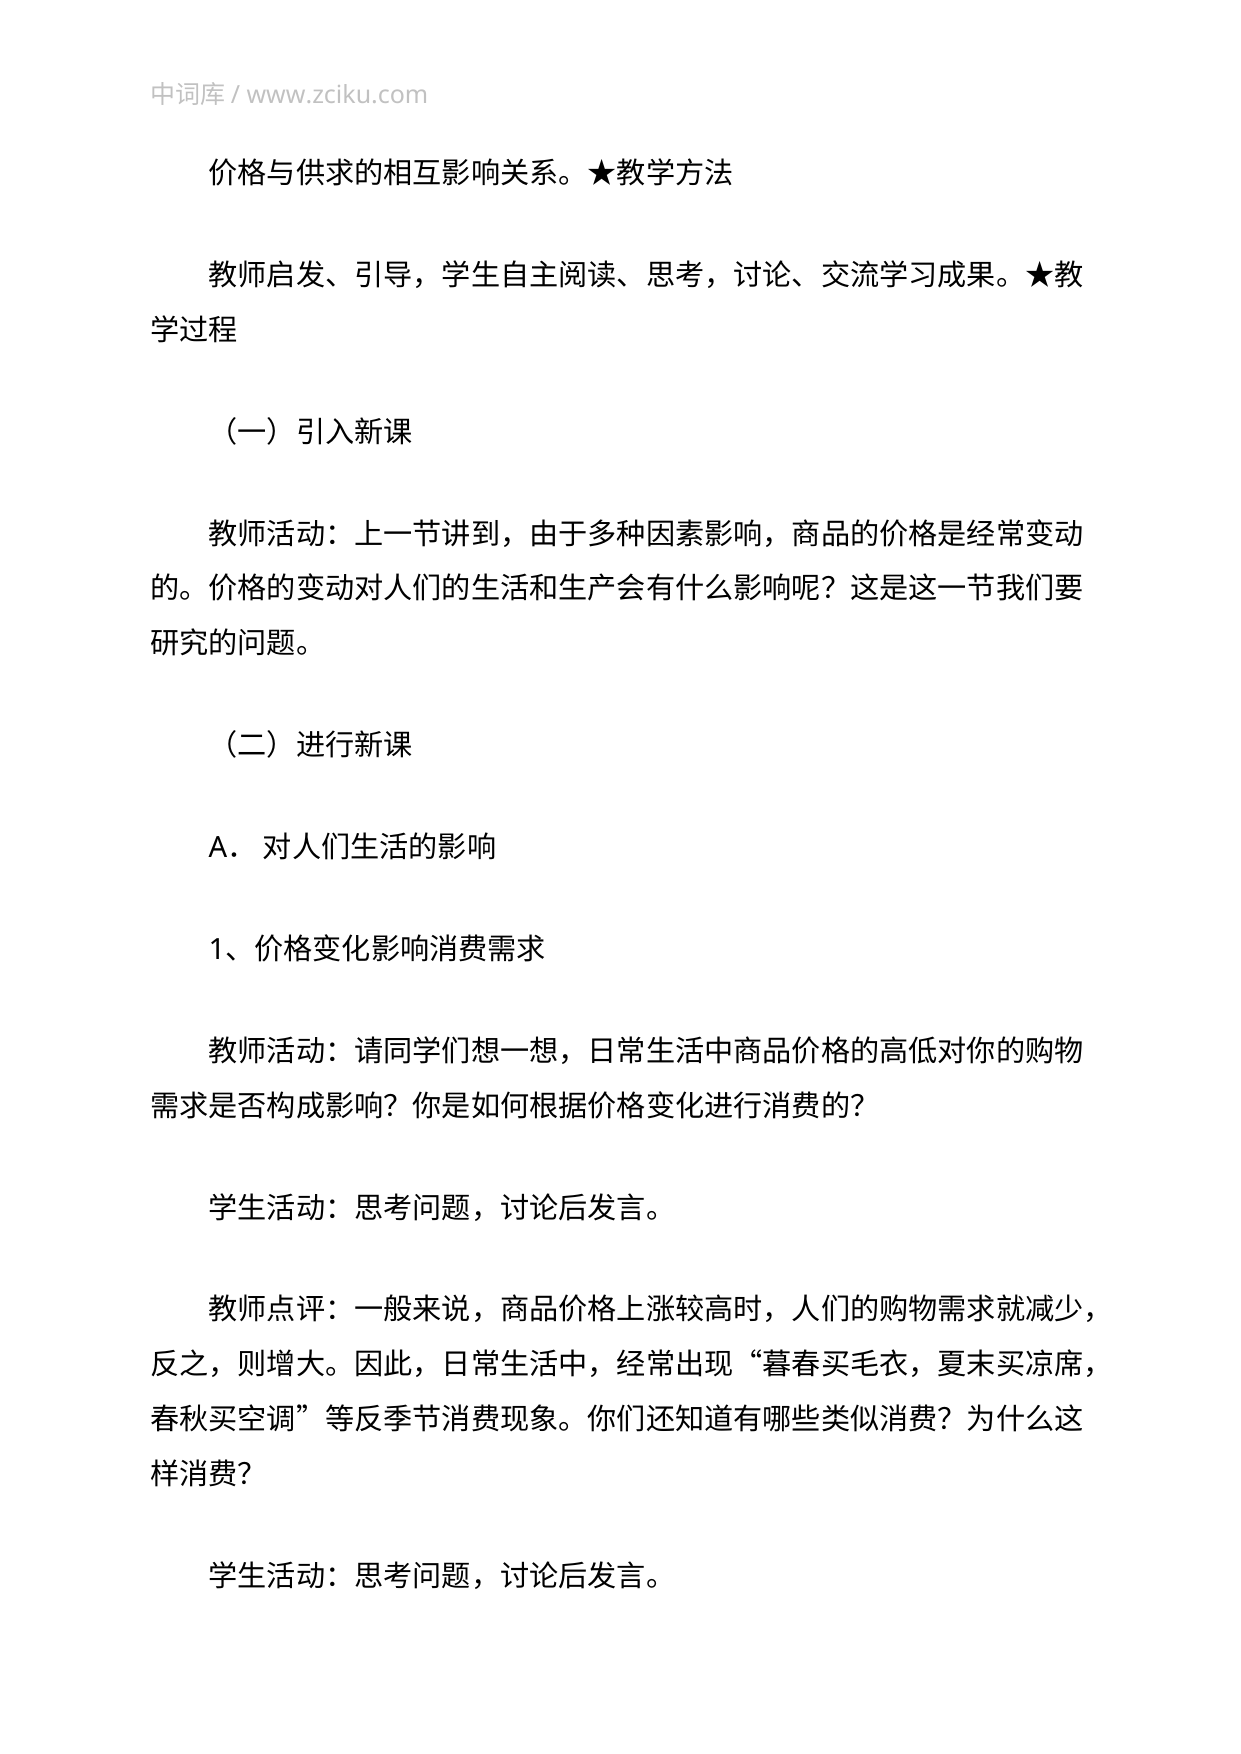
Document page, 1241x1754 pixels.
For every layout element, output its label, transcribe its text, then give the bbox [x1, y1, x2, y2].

text （一）引入新课 [150, 408, 1090, 451]
text 教师点评：一般来说，商品价格上涨较高时，人们的购物需求就减少，反之，则增大。因此，日常生活中，经常出现“暮春买毛衣，夏末买凉席，春秋买空调”等反季节消费现象。你们还知道有哪些类似消费？为什么这样消费？ [150, 1286, 1090, 1493]
text 教师启发、引导，学生自主阅读、思考，讨论、交流学习成果。★教学过程 [150, 252, 1090, 349]
text 学生活动：思考问题，讨论后发言。 [150, 1184, 1090, 1226]
text 1、价格变化影响消费需求 [150, 926, 1090, 968]
text A． 对人们生活的影响 [150, 823, 1090, 866]
text 教师活动：请同学们想一想，日常生活中商品价格的高低对你的购物需求是否构成影响？你是如何根据价格变化进行消费的？ [150, 1027, 1090, 1125]
text 价格与供求的相互影响关系。★教学方法 [150, 150, 1090, 192]
text （二）进行新课 [150, 722, 1090, 764]
text 教师活动：上一节讲到，由于多种因素影响，商品的价格是经常变动的。价格的变动对人们的生活和生产会有什么影响呢？这是这一节我们要研究的问题。 [150, 510, 1090, 662]
text 学生活动：思考问题，讨论后发言。 [150, 1552, 1090, 1595]
